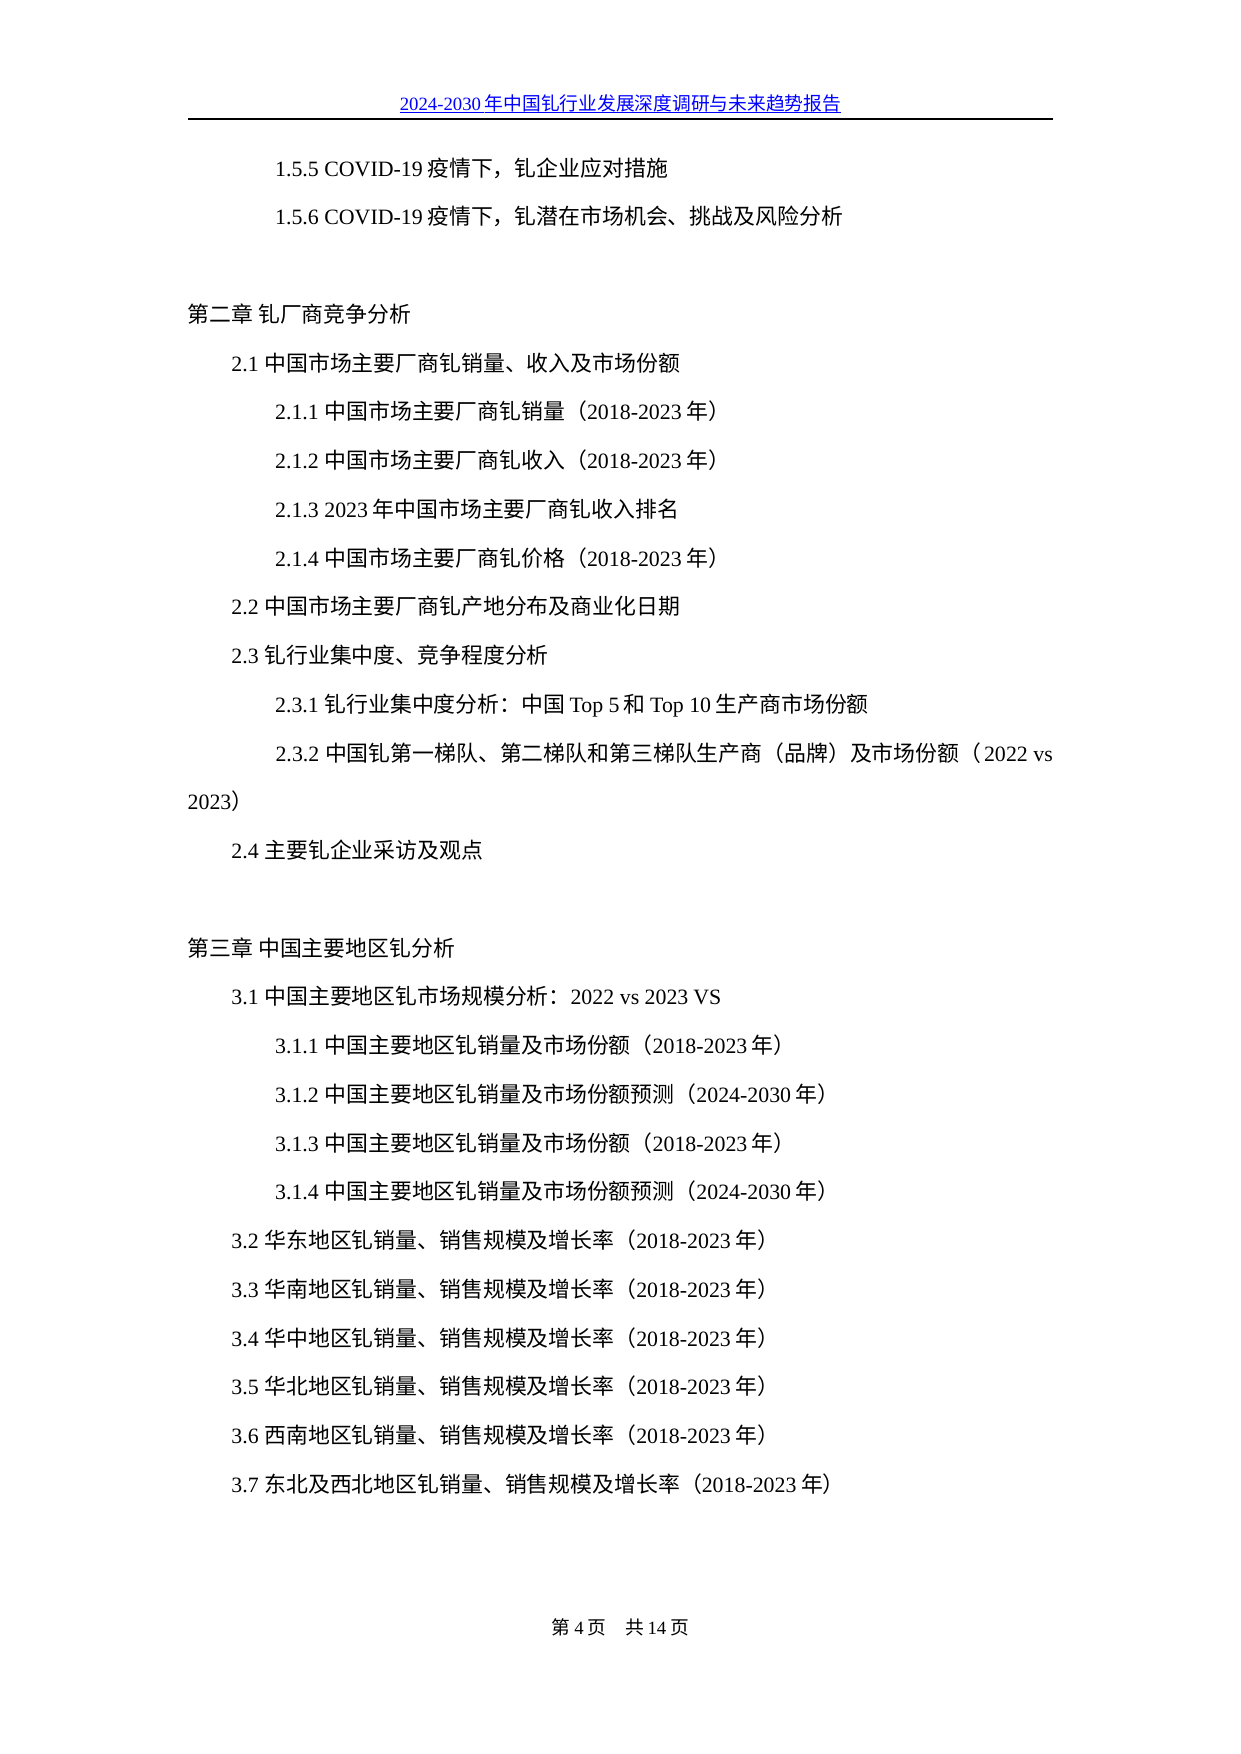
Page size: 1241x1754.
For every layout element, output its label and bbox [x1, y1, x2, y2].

text [187, 150, 1053, 1499]
